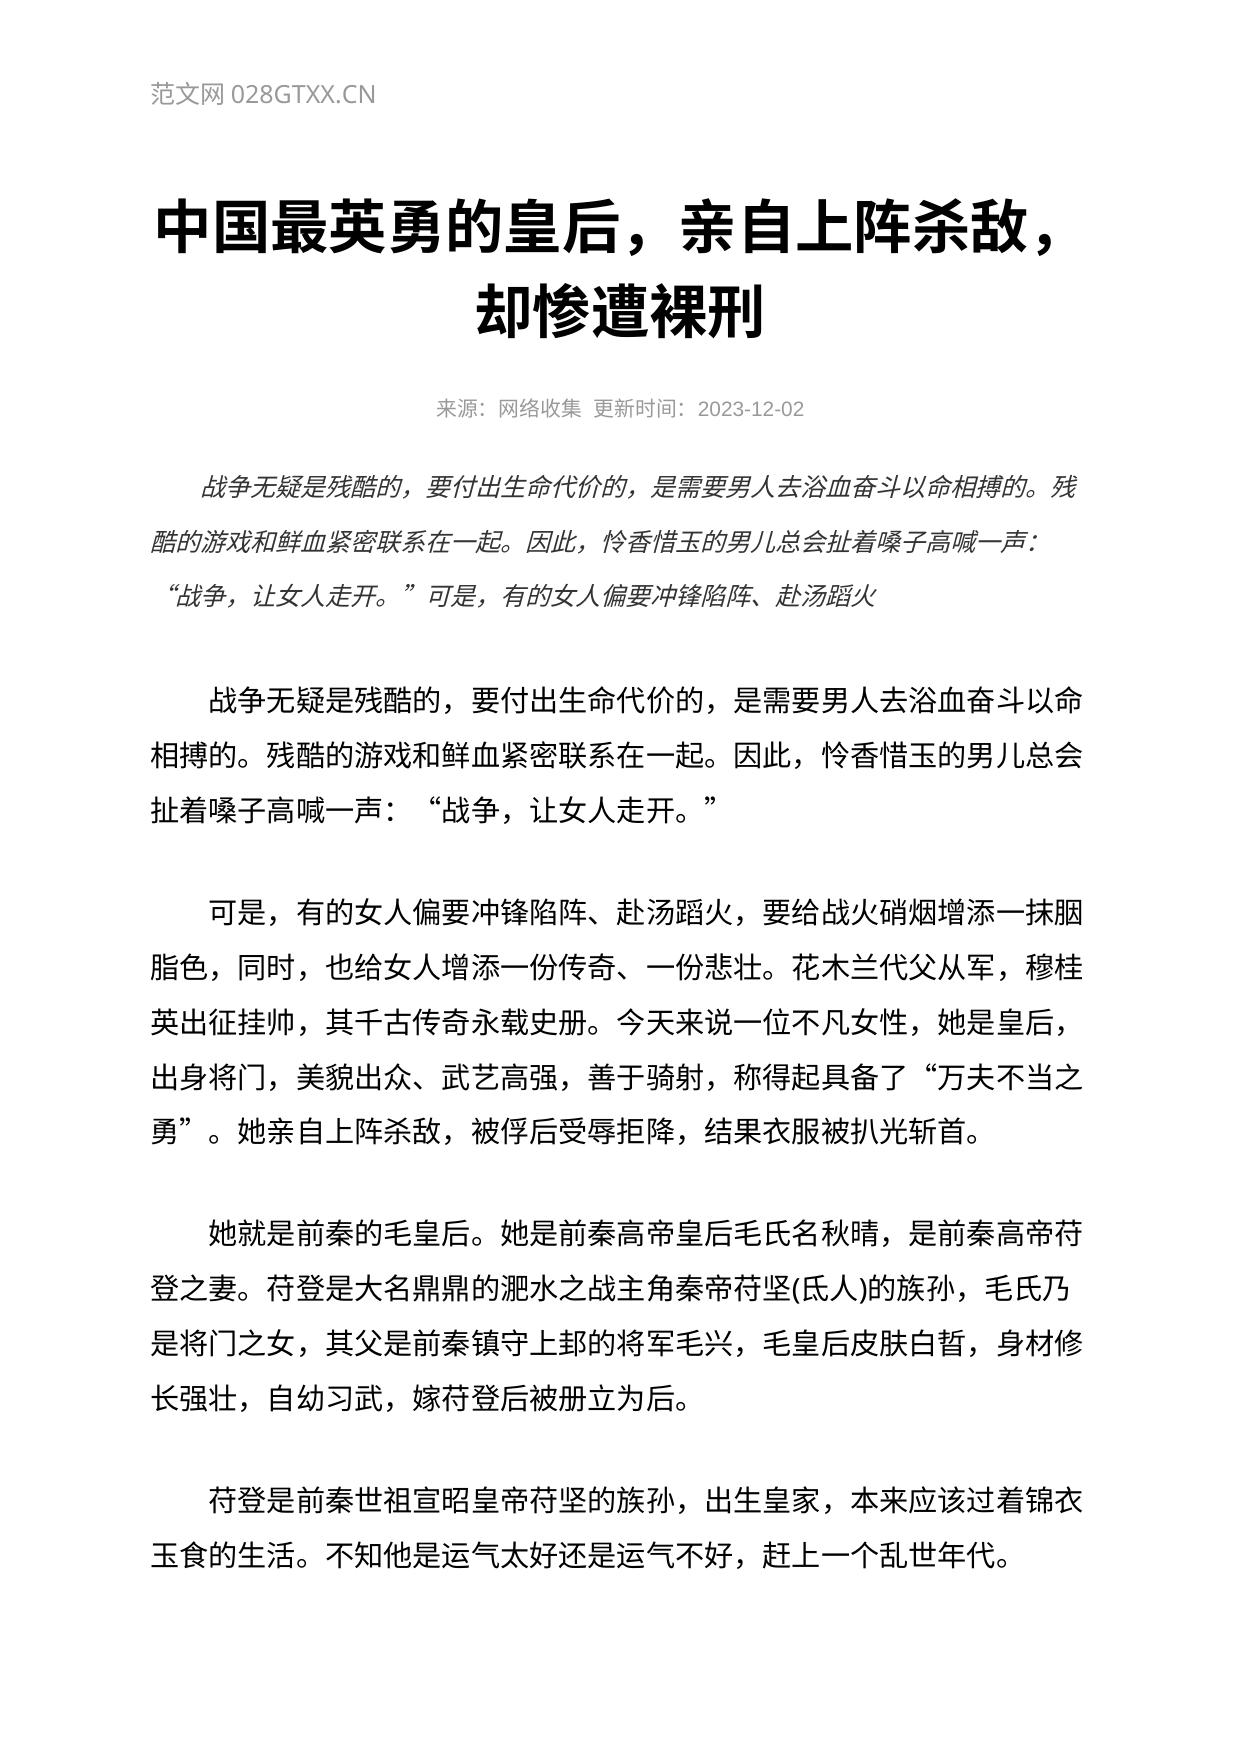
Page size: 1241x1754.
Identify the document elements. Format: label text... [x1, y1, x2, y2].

text 战争无疑是残酷的，要付出生命代价的，是需要男人去浴血奋斗以命相搏的。残酷的游戏和鲜血紧密联系在一起。因此，怜香惜玉的男儿总会扯着嗓子高喊一声：“战争，让女人走开。” [150, 678, 1090, 830]
text 苻登是前秦世祖宣昭皇帝苻坚的族孙，出生皇家，本来应该过着锦衣玉食的生活。不知他是运气太好还是运气不好，赶上一个乱世年代。 [150, 1477, 1090, 1574]
subtitle 中国最英勇的皇后，亲自上阵杀敌，却惨遭裸刑 [150, 181, 1090, 350]
text 可是，有的女人偏要冲锋陷阵、赴汤蹈火，要给战火硝烟增添一抹胭脂色，同时，也给女人增添一份传奇、一份悲壮。花木兰代父从军，穆桂英出征挂帅，其千古传奇永载史册。今天来说一位不凡女性，她是皇后，出身将门，美貌出众、武艺高强，善于骑射，称得起具备了“万夫不当之勇”。她亲自上阵杀敌，被俘后受辱拒降，结果衣服被扒光斩首。 [150, 889, 1090, 1151]
text 战争无疑是残酷的，要付出生命代价的，是需要男人去浴血奋斗以命相搏的。残酷的游戏和鲜血紧密联系在一起。因此，怜香惜玉的男儿总会扯着嗓子高喊一声：“战争，让女人走开。”可是，有的女人偏要冲锋陷阵、赴汤蹈火 [150, 468, 1090, 613]
text 来源：网络收集 更新时间：2023-12-02 [150, 397, 1090, 421]
text 她就是前秦的毛皇后。她是前秦高帝皇后毛氏名秋晴，是前秦高帝苻登之妻。苻登是大名鼎鼎的淝水之战主角秦帝苻坚(氐人)的族孙，毛氏乃是将门之女，其父是前秦镇守上邽的将军毛兴，毛皇后皮肤白晢，身材修长强壮，自幼习武，嫁苻登后被册立为后。 [150, 1211, 1090, 1418]
